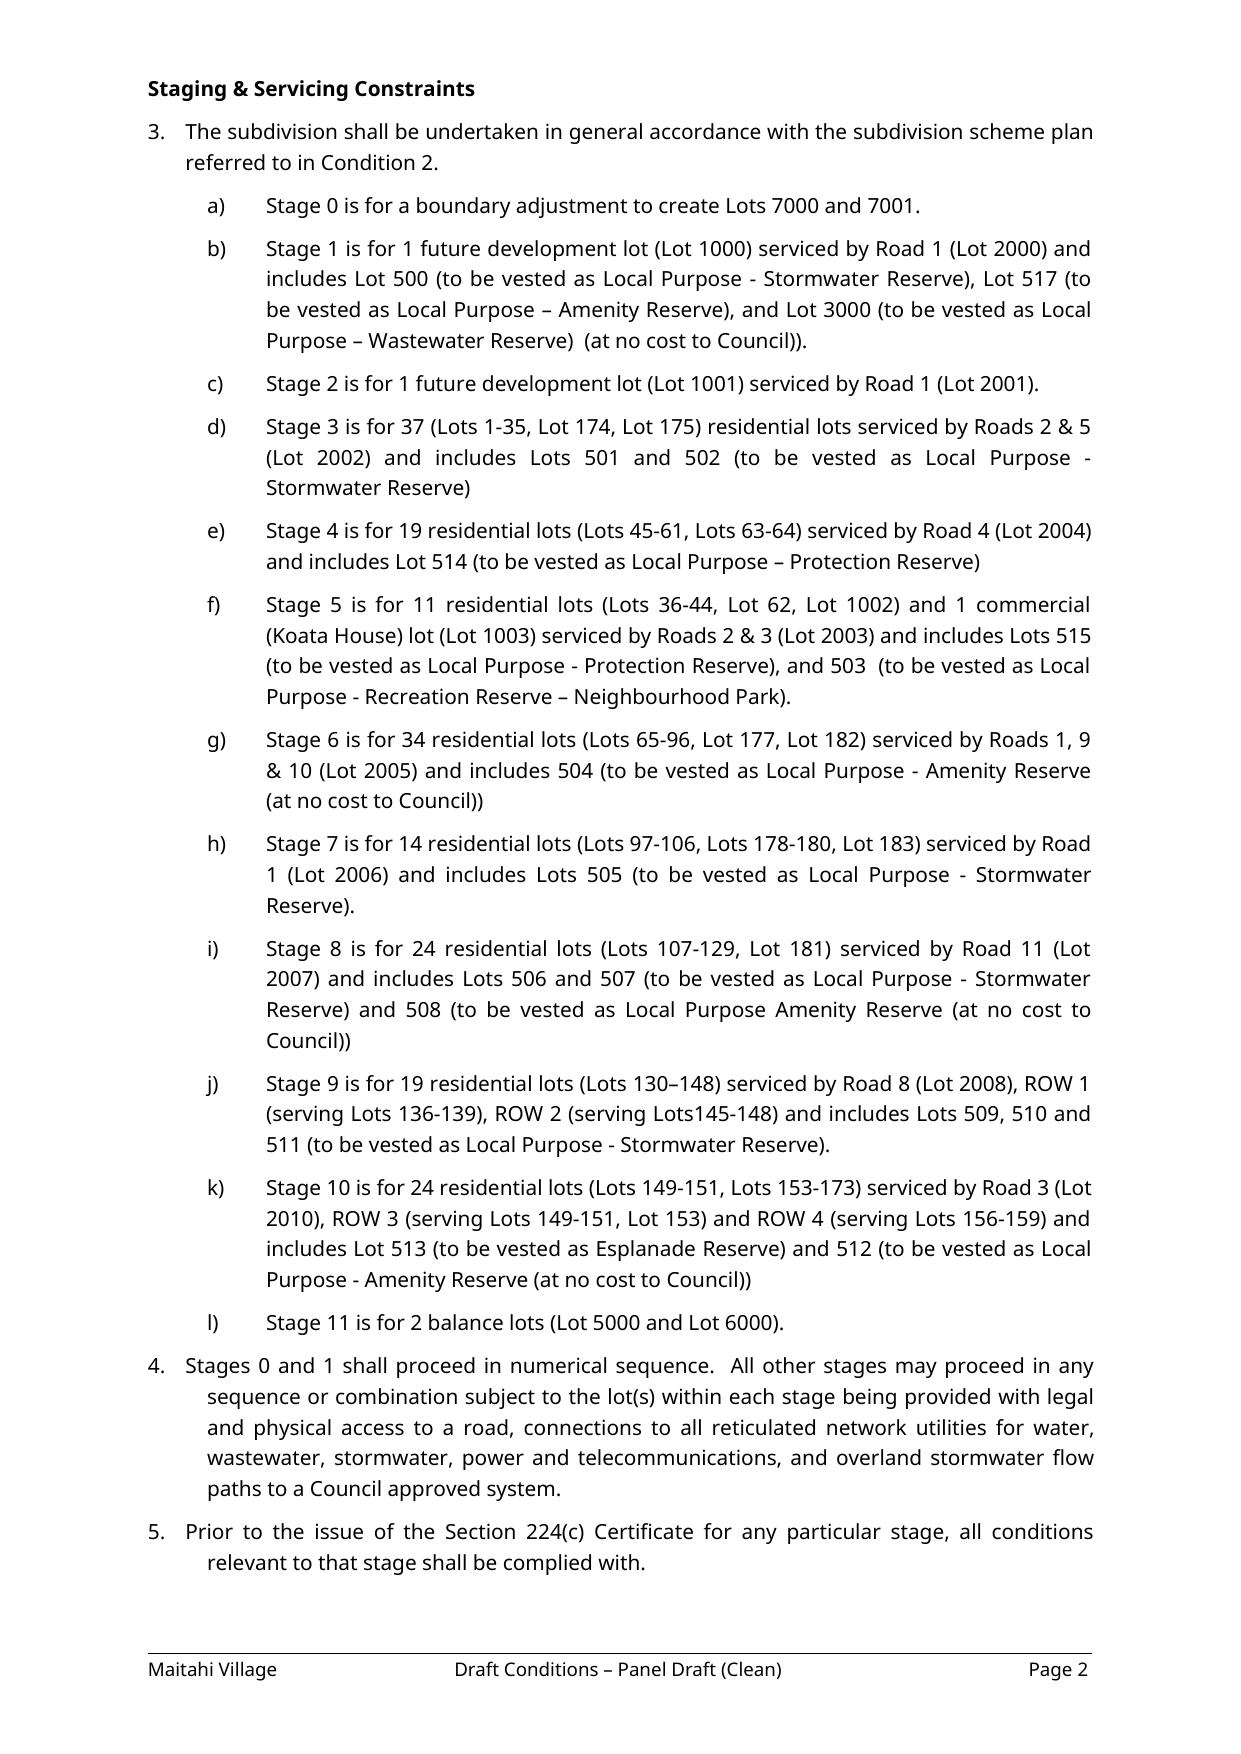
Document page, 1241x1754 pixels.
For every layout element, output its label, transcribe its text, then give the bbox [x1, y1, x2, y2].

list Stage 7 is for 14 residential lots (Lots 97-106, Lots 178-180, Lot 183) serviced by Road 1 (Lot 2006) and includes Lots 505 (to be vested as Local Purpose - Stormwater Reserve). [207, 829, 1092, 919]
list Prior to the issue of the Section 224(c) Certificate for any particular stage, all conditions relevant to that stage shall be complied with. [148, 1517, 1095, 1576]
list Stage 0 is for a boundary adjustment to create Lots 7000 and 7001. [207, 191, 1092, 219]
list Stage 4 is for 19 residential lots (Lots 45-61, Lots 63-64) serviced by Road 4 (Lot 2004) and includes Lot 514 (to be vested as Local Purpose – Protection Reserve) [207, 516, 1092, 575]
list Stage 9 is for 19 residential lots (Lots 130–148) serviced by Road 8 (Lot 2008), ROW 1 (serving Lots 136-139), ROW 2 (serving Lots145-148) and includes Lots 509, 510 and 511 (to be vested as Local Purpose - Stormwater Reserve). [207, 1069, 1092, 1158]
list Stage 8 is for 24 residential lots (Lots 107-129, Lot 181) serviced by Road 11 (Lot 2007) and includes Lots 506 and 507 (to be vested as Local Purpose - Stormwater Reserve) and 508 (to be vested as Local Purpose Amenity Reserve (at no cost to Council)) [207, 934, 1092, 1054]
list Stage 10 is for 24 residential lots (Lots 149-151, Lots 153-173) serviced by Road 3 (Lot 2010), ROW 3 (serving Lots 149-151, Lot 153) and ROW 4 (serving Lots 156-159) and includes Lot 513 (to be vested as Esplanade Reserve) and 512 (to be vested as Local Purpose - Amenity Reserve (at no cost to Council)) [207, 1173, 1092, 1293]
list Stage 1 is for 1 future development lot (Lot 1000) serviced by Road 1 (Lot 2000) and includes Lot 500 (to be vested as Local Purpose - Stormwater Reserve), Lot 517 (to be vested as Local Purpose – Amenity Reserve), and Lot 3000 (to be vested as Local Purpose – Wastewater Reserve) (at no cost to Council)). [207, 234, 1092, 354]
text Staging & Servicing Constraints [148, 74, 1092, 102]
list The subdivision shall be undertaken in general accordance with the subdivision scheme plan referred to in Condition 2. [148, 117, 1095, 176]
list Stage 6 is for 34 residential lots (Lots 65-96, Lot 177, Lot 182) serviced by Roads 1, 9 & 10 (Lot 2005) and includes 504 (to be vested as Local Purpose - Amenity Reserve (at no cost to Council)) [207, 725, 1092, 815]
list Stage 3 is for 37 (Lots 1-35, Lot 174, Lot 175) residential lots serviced by Roads 2 & 5 (Lot 2002) and includes Lots 501 and 502 (to be vested as Local Purpose - Stormwater Reserve) [207, 412, 1092, 502]
list Stage 5 is for 11 residential lots (Lots 36-44, Lot 62, Lot 1002) and 1 commercial (Koata House) lot (Lot 1003) serviced by Roads 2 & 3 (Lot 2003) and includes Lots 515 (to be vested as Local Purpose - Protection Reserve), and 503 (to be vested as Local Purpose - Recreation Reserve – Neighbourhood Park). [207, 590, 1092, 710]
list Stage 11 is for 2 balance lots (Lot 5000 and Lot 6000). [207, 1308, 1092, 1337]
list Stage 2 is for 1 future development lot (Lot 1001) serviced by Road 1 (Lot 2001). [207, 369, 1092, 397]
list Stages 0 and 1 shall proceed in numerical sequence. All other stages may proceed in any sequence or combination subject to the lot(s) within each stage being provided with legal and physical access to a road, connections to all reticulated network utilities for water, wastewater, stormwater, power and telecommunications, and overland stormwater flow paths to a Council approved system. [148, 1351, 1095, 1502]
